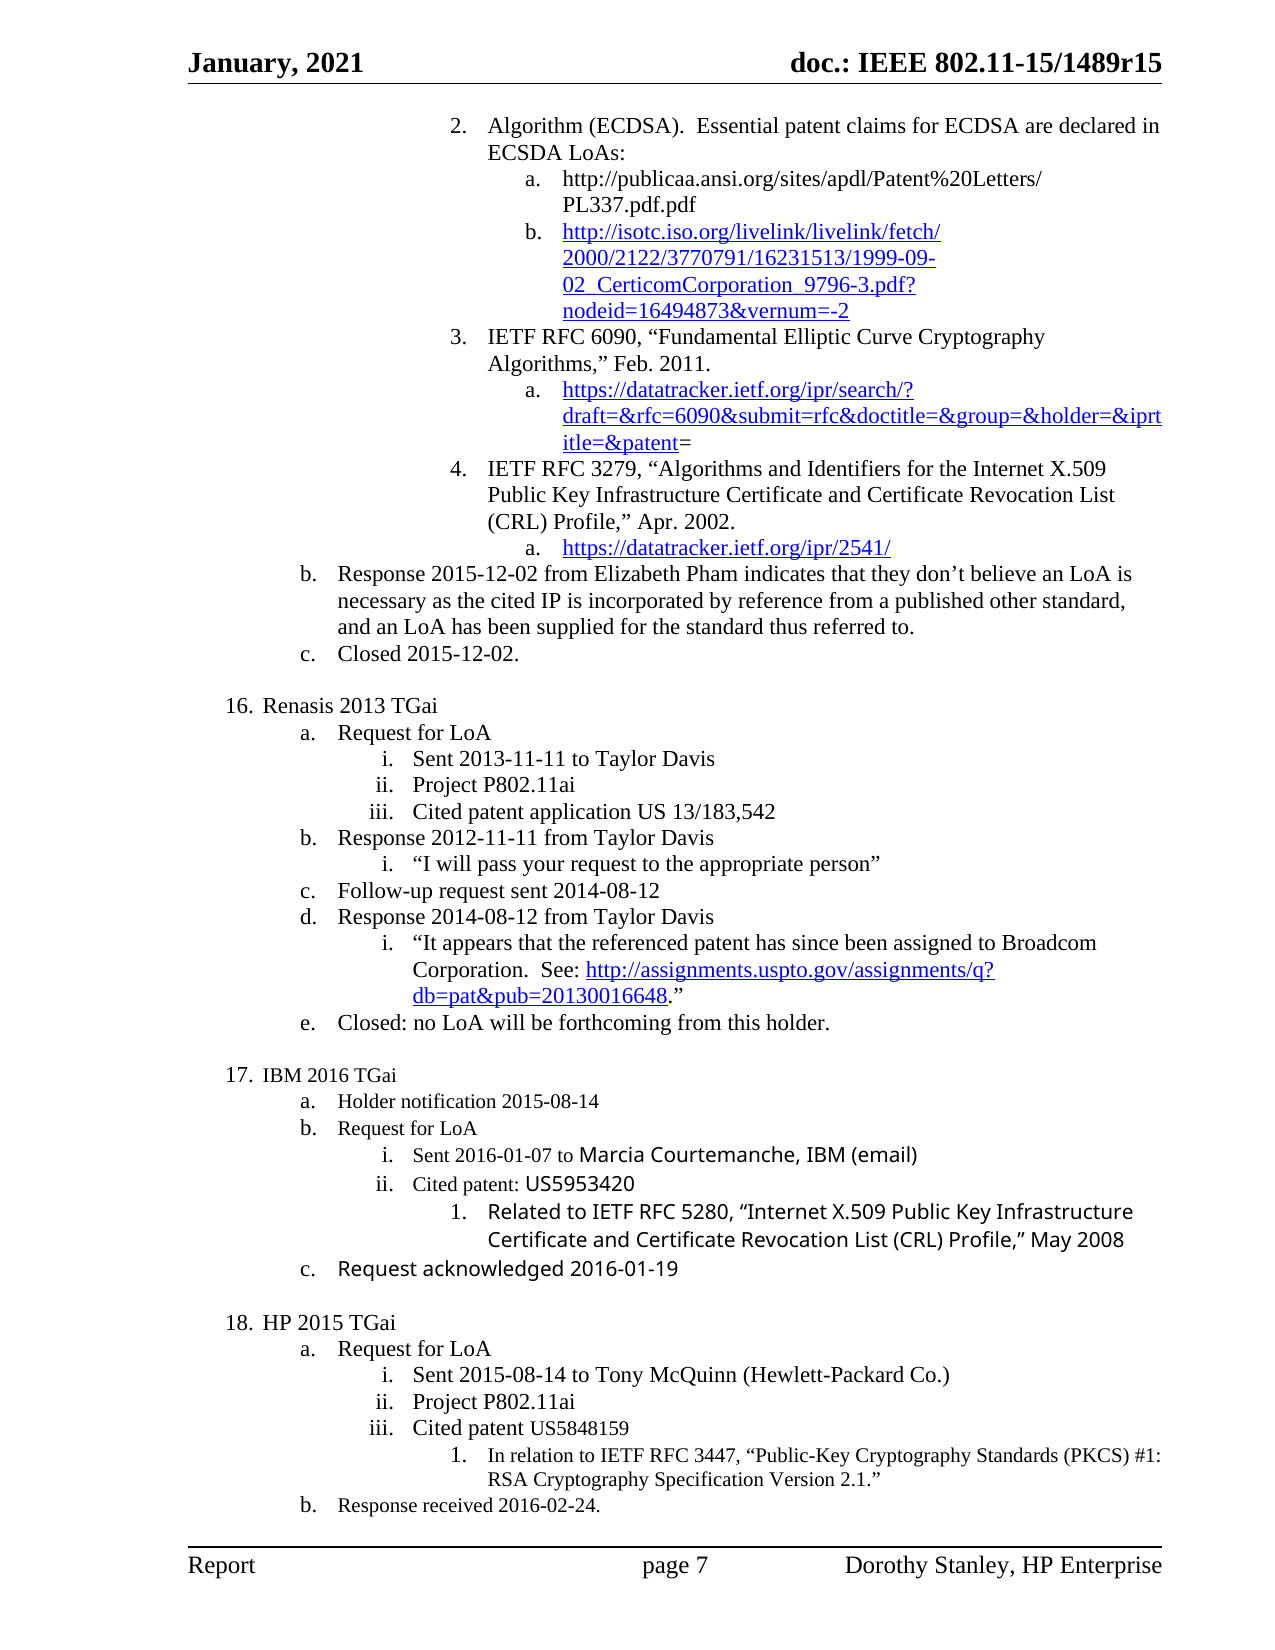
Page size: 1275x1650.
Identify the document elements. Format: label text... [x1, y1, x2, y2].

list Cited patent: US5953420 [394, 1169, 1162, 1197]
list “I will pass your request to the appropriate person” [394, 850, 1162, 877]
list Request for LoA [300, 1335, 1162, 1362]
list https://datatracker.ietf.org/ipr/search/?draft=&rfc=6090&submit=rfc&doctitle=&group=&holder=&iprtitle=&patent= [525, 376, 1162, 455]
list Cited patent application US 13/183,542 [394, 798, 1162, 824]
list http://publicaa.ansi.org/sites/apdl/Patent%20Letters/PL337.pdf.pdf [525, 165, 1162, 218]
list Related to IETF RFC 5280, “Internet X.509 Public Key Infrastructure Certificate and Certificate Revocation List (CRL) Profile,” May 2008 [450, 1197, 1162, 1254]
list HP 2015 TGai [225, 1309, 1162, 1335]
list https://datatracker.ietf.org/ipr/2541/ [525, 534, 1162, 561]
list Cited patent US5848159 [394, 1414, 1162, 1441]
list Closed 2015-12-02. [300, 639, 1162, 692]
list Request for LoA [300, 719, 1162, 745]
list Project P802.11ai [394, 1388, 1162, 1414]
list Holder notification 2015-08-14 [300, 1088, 1162, 1114]
list Closed: no LoA will be forthcoming from this holder. [300, 1008, 1162, 1061]
list Response 2012-11-11 from Taylor Davis [300, 824, 1162, 850]
list Project P802.11ai [394, 771, 1162, 798]
list IBM 2016 TGai [225, 1061, 1162, 1088]
list Response 2015-12-02 from Elizabeth Pham indicates that they don’t believe an LoA is necessary as the cited IP is incorporated by reference from a published other standard, and an LoA has been supplied for the standard thus referred to. [300, 561, 1162, 639]
list In relation to IETF RFC 3447, “Public-Key Cryptography Standards (PKCS) #1: RSA Cryptography Specification Version 2.1.” [450, 1441, 1162, 1491]
list Sent 2015-08-14 to Tony McQuinn (Hewlett-Packard Co.) [394, 1362, 1162, 1388]
list Sent 2013-11-11 to Taylor Davis [394, 745, 1162, 771]
list Response received 2016-02-24. [300, 1491, 1162, 1517]
list Request for LoA [300, 1114, 1162, 1140]
list Request acknowledged 2016-01-19 [300, 1254, 1162, 1309]
list Algorithm (ECDSA). Essential patent claims for ECDSA are declared in ECSDA LoAs: [450, 112, 1162, 165]
list IETF RFC 3279, “Algorithms and Identifiers for the Internet X.509 Public Key Infrastructure Certificate and Certificate Revocation List (CRL) Profile,” Apr. 2002. [450, 455, 1162, 534]
list IETF RFC 6090, “Fundamental Elliptic Curve Cryptography Algorithms,” Feb. 2011. [450, 323, 1162, 376]
list Renasis 2013 TGai [225, 692, 1162, 719]
list Follow-up request sent 2014-08-12 [300, 877, 1162, 903]
list Response 2014-08-12 from Taylor Davis [300, 903, 1162, 929]
list Sent 2016-01-07 to Marcia Courtemanche, IBM (email) [394, 1140, 1162, 1169]
list “It appears that the referenced patent has since been assigned to Broadcom Corporation. See: http://assignments.uspto.gov/assignments/q?db=pat&pub=20130016648.” [394, 929, 1162, 1008]
list http://isotc.iso.org/livelink/livelink/fetch/2000/2122/3770791/16231513/1999-09-02_CerticomCorporation_9796-3.pdf?nodeid=16494873&vernum=-2 [525, 218, 1162, 323]
